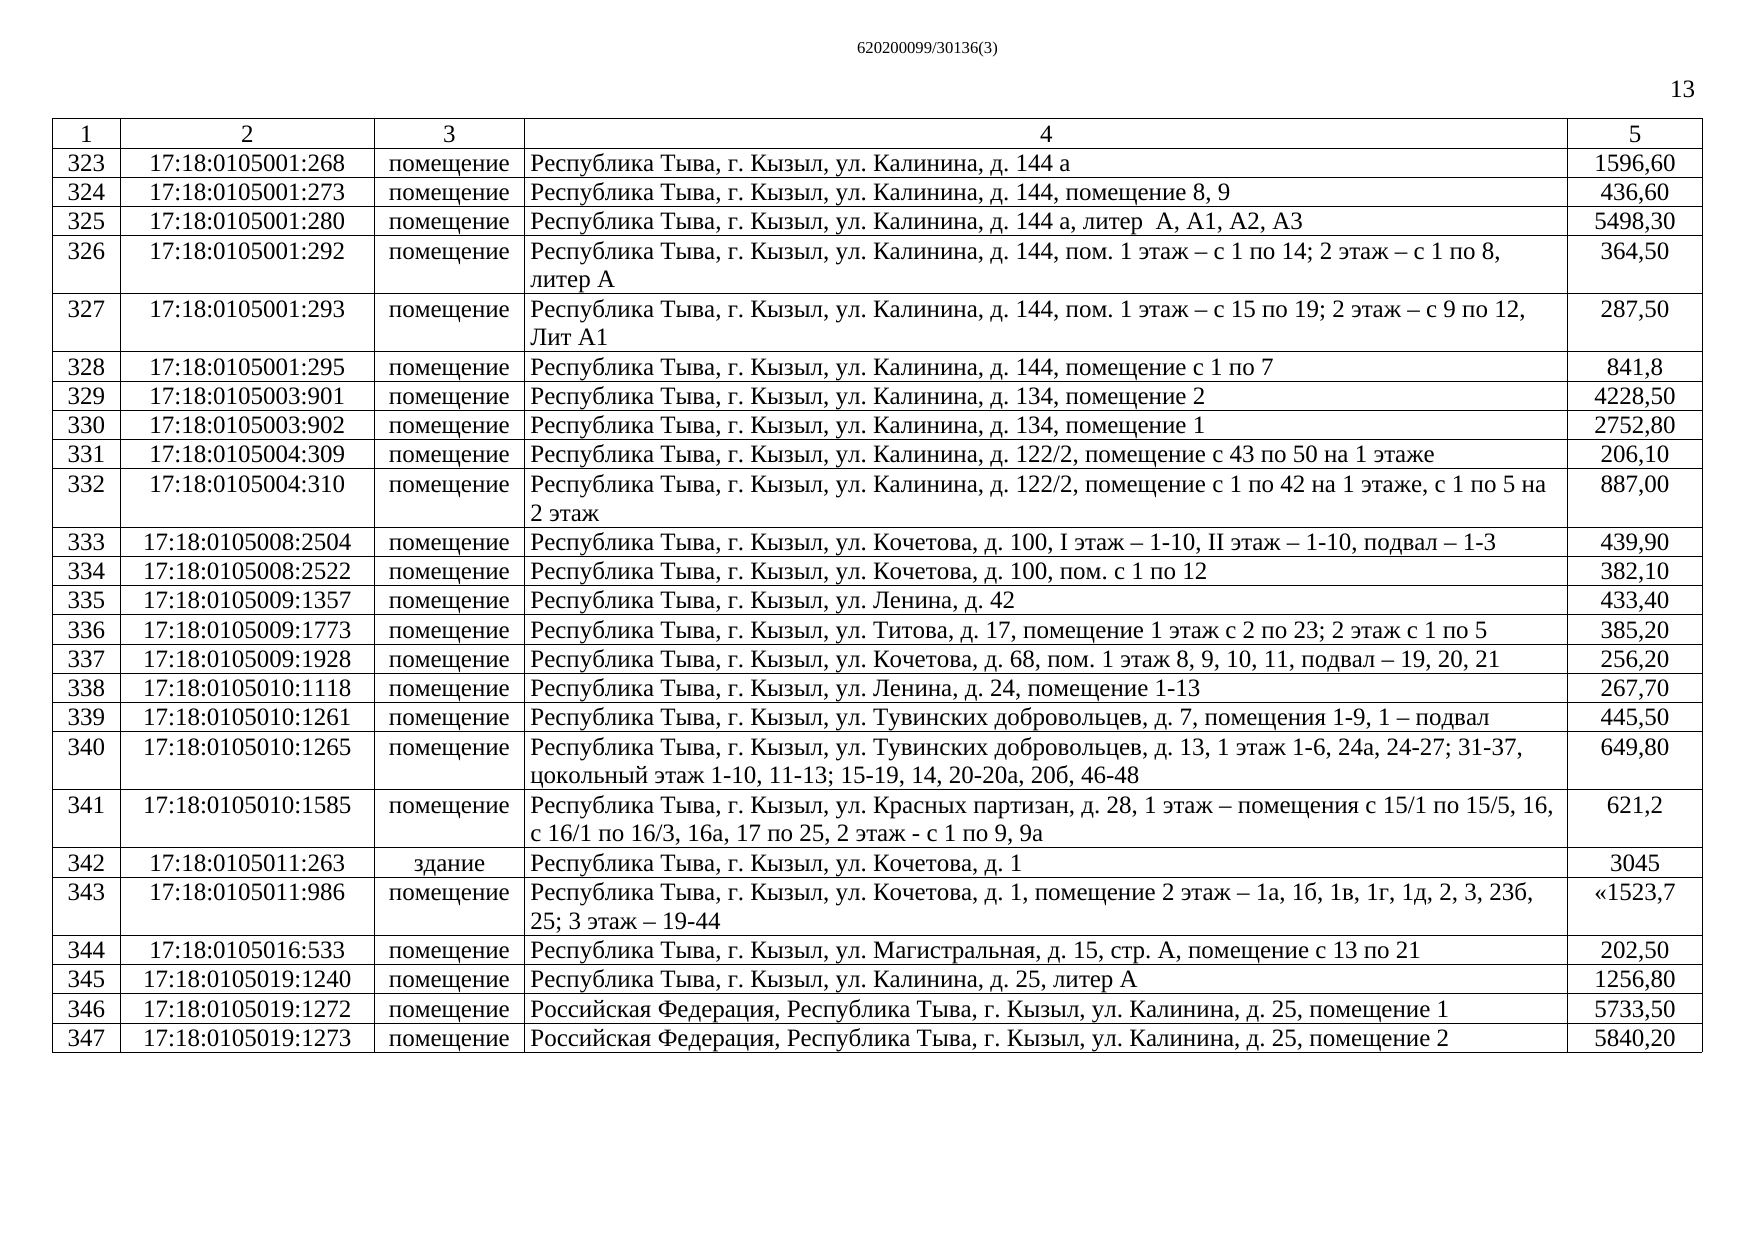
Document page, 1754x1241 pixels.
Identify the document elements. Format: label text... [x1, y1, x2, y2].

table_cell помещение [375, 732, 524, 789]
table_header 1 [53, 119, 120, 147]
table_cell 17:18:0105008:2504 [121, 528, 374, 556]
table_cell 17:18:0105001:292 [121, 236, 374, 293]
table_cell Республика Тыва, г. Кызыл, ул. Магистральная, д. 15, стр. А, помещение с 13 по 21 [525, 936, 1567, 964]
table_header 4 [525, 119, 1567, 147]
table_cell 17:18:0105008:2522 [121, 557, 374, 585]
table_cell 347 [53, 1024, 120, 1052]
table_cell 323 [53, 149, 120, 177]
table_cell Республика Тыва, г. Кызыл, ул. Калинина, д. 122/2, помещение с 1 по 42 на 1 этаже, с 1 по 5 на 2 этаж [525, 469, 1567, 526]
table_cell помещение [375, 411, 524, 439]
table_cell 17:18:0105011:263 [121, 848, 374, 877]
table_cell 338 [53, 674, 120, 702]
table_cell 5498,30 [1568, 207, 1702, 235]
table_cell 2752,80 [1568, 411, 1702, 439]
table_cell помещение [375, 178, 524, 206]
table_cell 17:18:0105009:1357 [121, 586, 374, 614]
table_cell Российская Федерация, Республика Тыва, г. Кызыл, ул. Калинина, д. 25, помещение 1 [525, 994, 1567, 1022]
table_cell помещение [375, 469, 524, 526]
table_cell 1256,80 [1568, 965, 1702, 993]
table_cell 17:18:0105004:309 [121, 440, 374, 468]
table_cell помещение [375, 674, 524, 702]
table_cell 331 [53, 440, 120, 468]
table_cell 327 [53, 294, 120, 351]
table_cell помещение [375, 440, 524, 468]
table_cell 887,00 [1568, 469, 1702, 526]
table_cell 339 [53, 703, 120, 731]
table_cell Республика Тыва, г. Кызыл, ул. Тувинских добровольцев, д. 7, помещения 1-9, 1 – подвал [525, 703, 1567, 731]
table_cell 439,90 [1568, 528, 1702, 556]
table_cell Республика Тыва, г. Кызыл, ул. Ленина, д. 42 [525, 586, 1567, 614]
table_cell «1523,7 [1568, 878, 1702, 934]
table_cell 343 [53, 878, 120, 934]
table_cell 17:18:0105009:1773 [121, 615, 374, 643]
table_cell 17:18:0105010:1585 [121, 790, 374, 847]
table_cell 202,50 [1568, 936, 1702, 964]
table_cell 17:18:0105019:1273 [121, 1024, 374, 1052]
table_cell Республика Тыва, г. Кызыл, ул. Калинина, д. 144, пом. 1 этаж – с 15 по 19; 2 этаж – с 9 по 12, Лит А1 [525, 294, 1567, 351]
table_cell 17:18:0105019:1272 [121, 994, 374, 1022]
table_cell 328 [53, 352, 120, 381]
table_cell 17:18:0105009:1928 [121, 645, 374, 673]
table_cell Республика Тыва, г. Кызыл, ул. Кочетова, д. 100, пом. с 1 по 12 [525, 557, 1567, 585]
table_cell Республика Тыва, г. Кызыл, ул. Калинина, д. 144, помещение с 1 по 7 [525, 352, 1567, 381]
table_cell 17:18:0105001:268 [121, 149, 374, 177]
table_cell 332 [53, 469, 120, 526]
table_header 5 [1568, 119, 1702, 147]
table_cell 17:18:0105004:310 [121, 469, 374, 526]
table_cell 256,20 [1568, 645, 1702, 673]
table_cell помещение [375, 294, 524, 351]
table_cell помещение [375, 557, 524, 585]
table_cell 334 [53, 557, 120, 585]
table_cell помещение [375, 528, 524, 556]
table_cell 841,8 [1568, 352, 1702, 381]
table_cell Республика Тыва, г. Кызыл, ул. Калинина, д. 144 а [525, 149, 1567, 177]
table_cell помещение [375, 994, 524, 1022]
table_cell 325 [53, 207, 120, 235]
table_cell 17:18:0105010:1118 [121, 674, 374, 702]
table_cell 17:18:0105001:295 [121, 352, 374, 381]
table_cell Республика Тыва, г. Кызыл, ул. Кочетова, д. 1 [525, 848, 1567, 877]
table_cell 335 [53, 586, 120, 614]
table_cell помещение [375, 703, 524, 731]
table_cell 436,60 [1568, 178, 1702, 206]
table_cell 1596,60 [1568, 149, 1702, 177]
table_cell помещение [375, 149, 524, 177]
table_cell 337 [53, 645, 120, 673]
table_cell 17:18:0105001:273 [121, 178, 374, 206]
table_cell Республика Тыва, г. Кызыл, ул. Калинина, д. 144, помещение 8, 9 [525, 178, 1567, 206]
table_cell Республика Тыва, г. Кызыл, ул. Калинина, д. 25, литер А [525, 965, 1567, 993]
table_cell 17:18:0105001:280 [121, 207, 374, 235]
table_cell 3045 [1568, 848, 1702, 877]
table_cell помещение [375, 382, 524, 410]
table_cell помещение [375, 352, 524, 381]
table_cell 345 [53, 965, 120, 993]
table_cell Республика Тыва, г. Кызыл, ул. Титова, д. 17, помещение 1 этаж с 2 по 23; 2 этаж с 1 по 5 [525, 615, 1567, 643]
table_cell Республика Тыва, г. Кызыл, ул. Красных партизан, д. 28, 1 этаж – помещения с 15/1 по 15/5, 16, с 16/1 по 16/3, 16а, 17 по 25, 2 этаж - с 1 по 9, 9а [525, 790, 1567, 847]
table_cell 5733,50 [1568, 994, 1702, 1022]
table_header 3 [375, 119, 524, 147]
table_cell 267,70 [1568, 674, 1702, 702]
table_cell 621,2 [1568, 790, 1702, 847]
table_cell помещение [375, 645, 524, 673]
table_cell Российская Федерация, Республика Тыва, г. Кызыл, ул. Калинина, д. 25, помещение 2 [525, 1024, 1567, 1052]
table_cell 5840,20 [1568, 1024, 1702, 1052]
table_cell 340 [53, 732, 120, 789]
table_cell помещение [375, 615, 524, 643]
table_cell помещение [375, 207, 524, 235]
table_header 2 [121, 119, 374, 147]
table_cell 17:18:0105019:1240 [121, 965, 374, 993]
table_cell 364,50 [1568, 236, 1702, 293]
table_cell 17:18:0105016:533 [121, 936, 374, 964]
table_cell 17:18:0105011:986 [121, 878, 374, 934]
table_cell 329 [53, 382, 120, 410]
table_cell Республика Тыва, г. Кызыл, ул. Кочетова, д. 100, I этаж – 1-10, II этаж – 1-10, подвал – 1-3 [525, 528, 1567, 556]
table_cell Республика Тыва, г. Кызыл, ул. Кочетова, д. 68, пом. 1 этаж 8, 9, 10, 11, подвал – 19, 20, 21 [525, 645, 1567, 673]
table_cell Республика Тыва, г. Кызыл, ул. Калинина, д. 122/2, помещение с 43 по 50 на 1 этаже [525, 440, 1567, 468]
table_cell помещение [375, 965, 524, 993]
table_cell 385,20 [1568, 615, 1702, 643]
table_cell 330 [53, 411, 120, 439]
table_cell помещение [375, 790, 524, 847]
table_cell 324 [53, 178, 120, 206]
table_cell 336 [53, 615, 120, 643]
table_cell Республика Тыва, г. Кызыл, ул. Калинина, д. 144 а, литер А, А1, А2, А3 [525, 207, 1567, 235]
table_cell 433,40 [1568, 586, 1702, 614]
table_cell Республика Тыва, г. Кызыл, ул. Калинина, д. 134, помещение 1 [525, 411, 1567, 439]
table_cell 17:18:0105003:902 [121, 411, 374, 439]
table_cell Республика Тыва, г. Кызыл, ул. Калинина, д. 134, помещение 2 [525, 382, 1567, 410]
table_cell 346 [53, 994, 120, 1022]
table_cell помещение [375, 878, 524, 934]
table_cell Республика Тыва, г. Кызыл, ул. Ленина, д. 24, помещение 1-13 [525, 674, 1567, 702]
table_cell 17:18:0105010:1265 [121, 732, 374, 789]
table_cell помещение [375, 236, 524, 293]
table_cell 341 [53, 790, 120, 847]
table_cell 17:18:0105003:901 [121, 382, 374, 410]
table_cell 342 [53, 848, 120, 877]
table_cell помещение [375, 1024, 524, 1052]
table_cell 326 [53, 236, 120, 293]
table_cell Республика Тыва, г. Кызыл, ул. Калинина, д. 144, пом. 1 этаж – с 1 по 14; 2 этаж – с 1 по 8, литер А [525, 236, 1567, 293]
table_cell 17:18:0105010:1261 [121, 703, 374, 731]
table_cell 17:18:0105001:293 [121, 294, 374, 351]
table_cell 445,50 [1568, 703, 1702, 731]
table_cell 4228,50 [1568, 382, 1702, 410]
table_cell 333 [53, 528, 120, 556]
table_cell помещение [375, 586, 524, 614]
table_cell помещение [375, 936, 524, 964]
table_cell 344 [53, 936, 120, 964]
table_cell 287,50 [1568, 294, 1702, 351]
table_cell 382,10 [1568, 557, 1702, 585]
table_cell Республика Тыва, г. Кызыл, ул. Кочетова, д. 1, помещение 2 этаж – 1а, 1б, 1в, 1г, 1д, 2, 3, 23б, 25; 3 этаж – 19-44 [525, 878, 1567, 934]
table_cell 649,80 [1568, 732, 1702, 789]
table_cell здание [375, 848, 524, 877]
table_cell 206,10 [1568, 440, 1702, 468]
table_cell Республика Тыва, г. Кызыл, ул. Тувинских добровольцев, д. 13, 1 этаж 1-6, 24а, 24-27; 31-37, цокольный этаж 1-10, 11-13; 15-19, 14, 20-20а, 20б, 46-48 [525, 732, 1567, 789]
